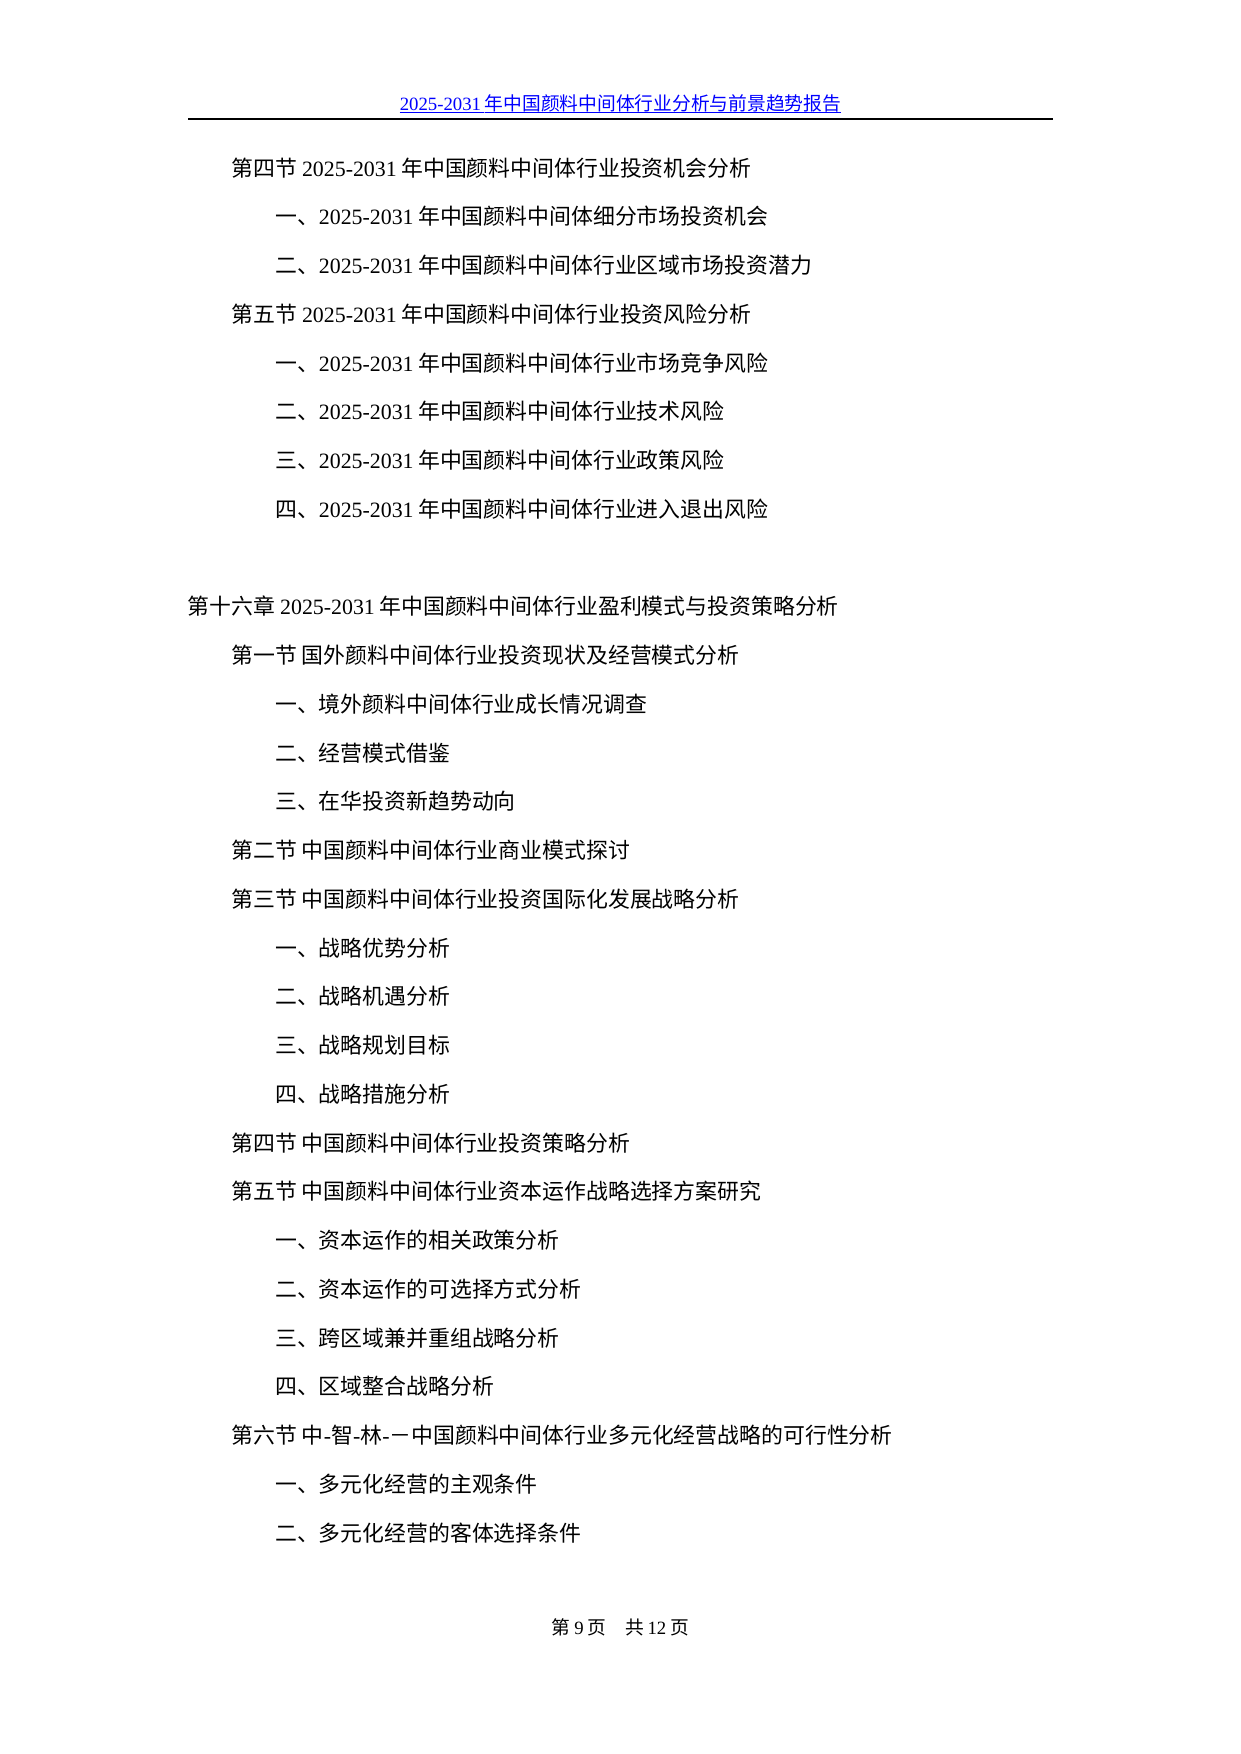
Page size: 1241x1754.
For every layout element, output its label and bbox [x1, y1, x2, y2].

text [187, 150, 1053, 1548]
